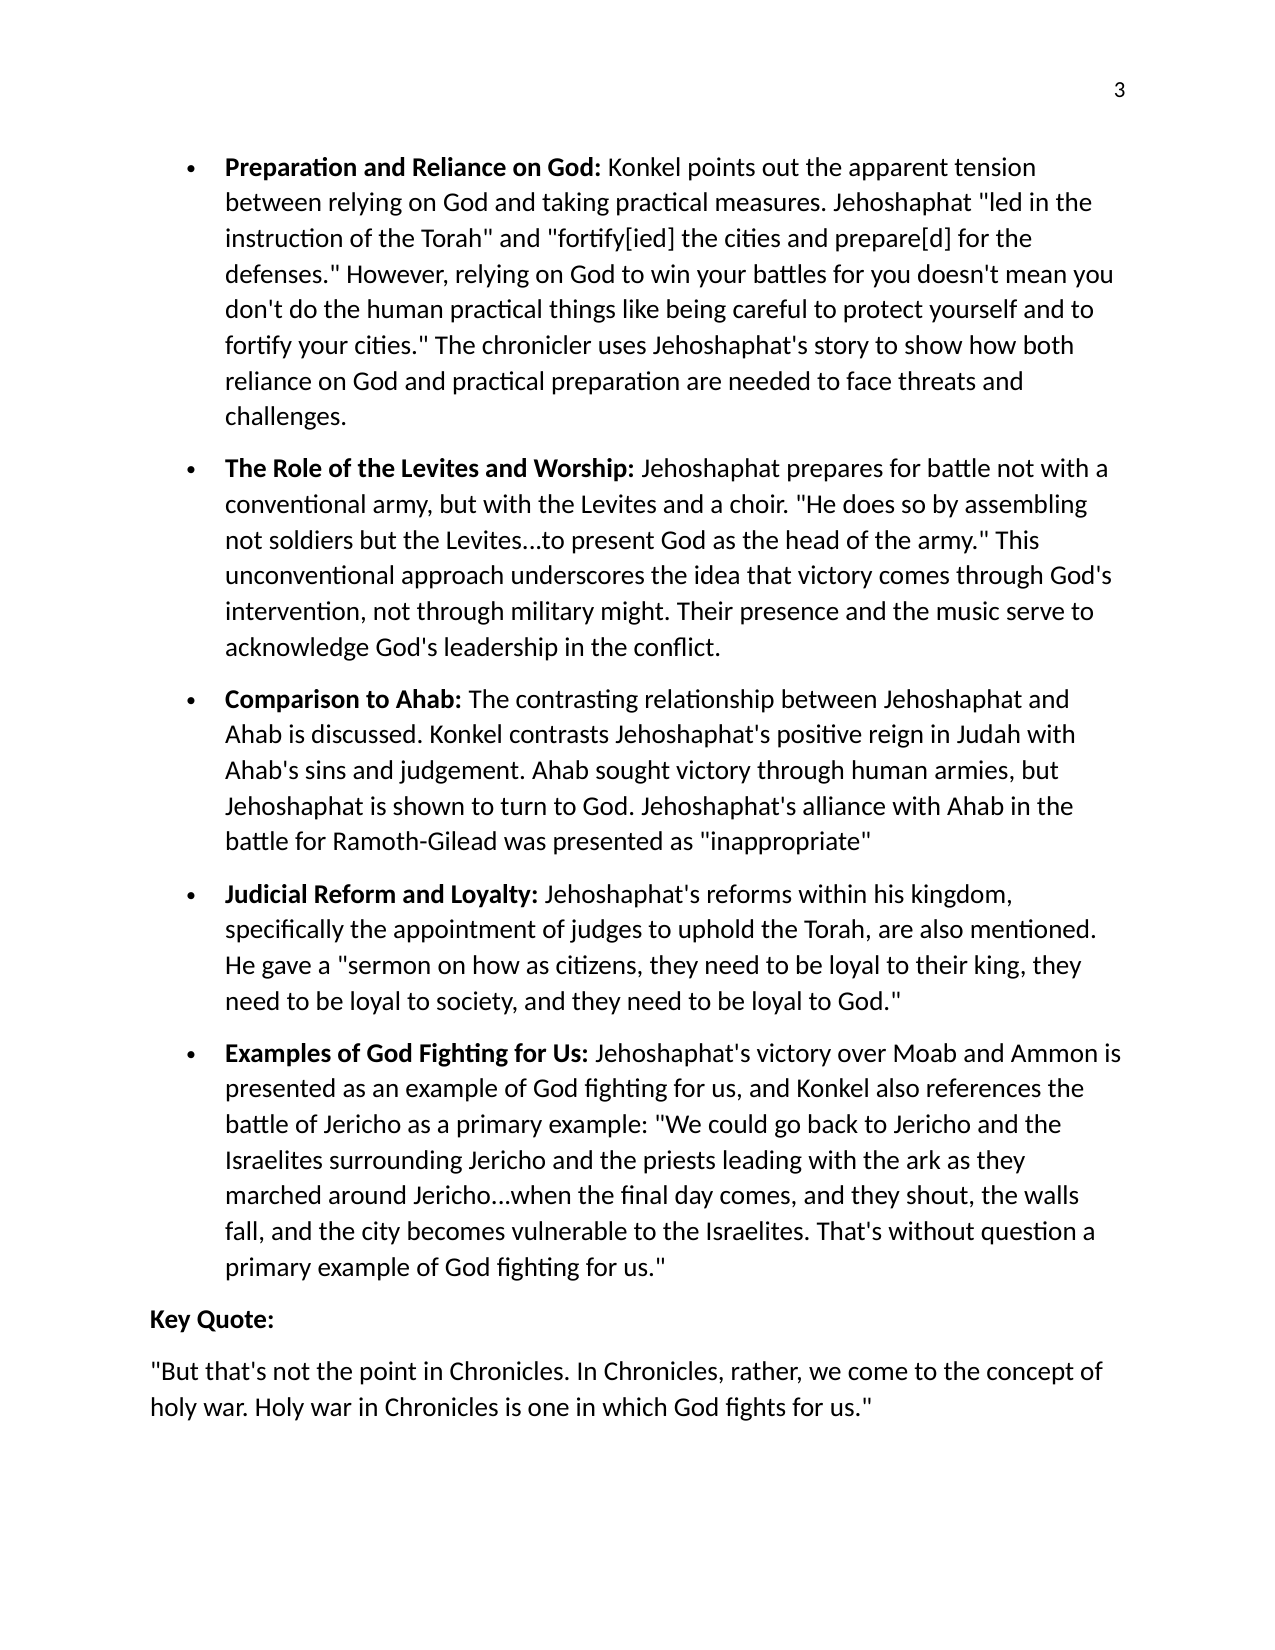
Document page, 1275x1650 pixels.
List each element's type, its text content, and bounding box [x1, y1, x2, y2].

list The Role of the Levites and Worship: Jehoshaphat prepares for battle not with a conventional army, but with the Levites and a choir. "He does so by assembling not soldiers but the Levites...to present God as the head of the army." This unconventional approach underscores the idea that victory comes through God's intervention, not through military might. Their presence and the music serve to acknowledge God's leadership in the conflict. [187, 452, 1125, 663]
list Comparison to Ahab: The contrasting relationship between Jehoshaphat and Ahab is discussed. Konkel contrasts Jehoshaphat's positive reign in Judah with Ahab's sins and judgement. Ahab sought victory through human armies, but Jehoshaphat is shown to turn to God. Jehoshaphat's alliance with Ahab in the battle for Ramoth-Gilead was presented as "inappropriate" [187, 682, 1125, 858]
text Key Quote: [150, 1302, 1125, 1335]
list Examples of God Fighting for Us: Jehoshaphat's victory over Moab and Ammon is presented as an example of God fighting for us, and Konkel also references the battle of Jericho as a primary example: "We could go back to Jericho and the Israelites surrounding Jericho and the priests leading with the ark as they marched around Jericho...when the final day comes, and they shout, the walls fall, and the city becomes vulnerable to the Israelites. That's without question a primary example of God fighting for us." [187, 1036, 1125, 1283]
list Preparation and Reliance on God: Konkel points out the apparent tension between relying on God and taking practical measures. Jehoshaphat "led in the instruction of the Torah" and "fortify[ied] the cities and prepare[d] for the defenses." However, relying on God to win your battles for you doesn't mean you don't do the human practical things like being careful to protect yourself and to fortify your cities." The chronicler uses Jehoshaphat's story to show how both reliance on God and practical preparation are needed to face threats and challenges. [187, 150, 1125, 432]
text "But that's not the point in Chronicles. In Chronicles, rather, we come to the concept of holy war. Holy war in Chronicles is one in which God fights for us." [150, 1354, 1125, 1423]
list Judicial Reform and Loyalty: Jehoshaphat's reforms within his kingdom, specifically the appointment of judges to uphold the Torah, are also mentioned. He gave a "sermon on how as citizens, they need to be loyal to their king, they need to be loyal to society, and they need to be loyal to God." [187, 877, 1125, 1017]
